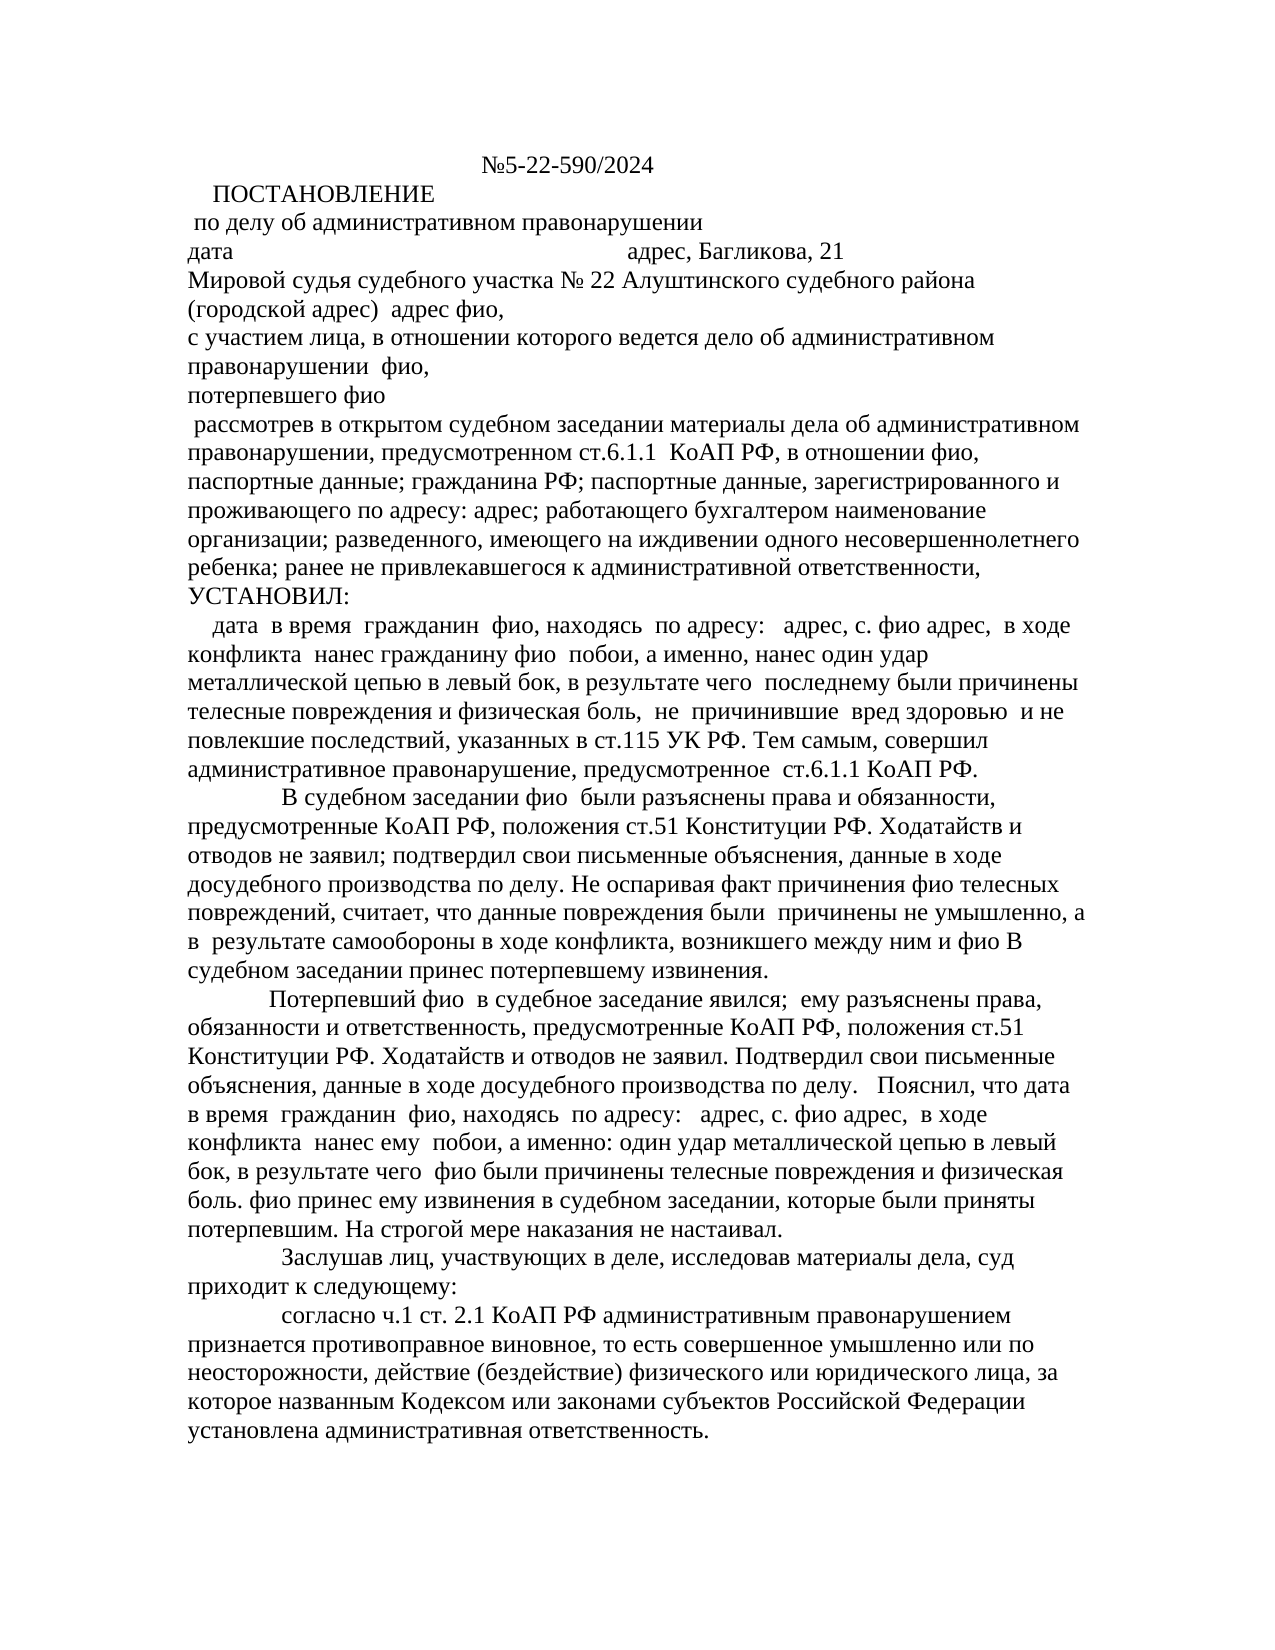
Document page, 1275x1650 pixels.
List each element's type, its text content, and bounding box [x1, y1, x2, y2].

text ПОСТАНОВЛЕНИЕ [187, 179, 1087, 207]
text Потерпевший фио в судебное заседание явился; ему разъяснены права, обязанности и ответственность, предусмотренные КоАП РФ, положения ст.51 Конституции РФ. Ходатайств и отводов не заявил. Подтвердил свои письменные объяснения, данные в ходе досудебного производства по делу. Пояснил, что дата в время гражданин фио, находясь по адресу: адрес, с. фио адрес, в ходе конфликта нанес ему побои, а именно: один удар металлической цепью в левый бок, в результате чего фио были причинены телесные повреждения и физическая боль. фио принес ему извинения в судебном заседании, которые были приняты потерпевшим. На строгой мере наказания не настаивал. [187, 984, 1087, 1242]
text УСТАНОВИЛ: [187, 581, 1087, 610]
text В судебном заседании фио были разъяснены права и обязанности, предусмотренные КоАП РФ, положения ст.51 Конституции РФ. Ходатайств и отводов не заявил; подтвердил свои письменные объяснения, данные в ходе досудебного производства по делу. Не оспаривая факт причинения фио телесных повреждений, считает, что данные повреждения были причинены не умышленно, а в результате самообороны в ходе конфликта, возникшего между ним и фио В судебном заседании принес потерпевшему извинения. [187, 782, 1087, 984]
text с участием лица, в отношении которого ведется дело об административном правонарушении фио, [187, 322, 1087, 380]
text №5-22-590/2024 [187, 150, 1087, 179]
text дата адрес, Багликова, 21 [187, 236, 1087, 265]
text дата в время гражданин фио, находясь по адресу: адрес, с. фио адрес, в ходе конфликта нанес гражданину фио побои, а именно, нанес один удар металлической цепью в левый бок, в результате чего последнему были причинены телесные повреждения и физическая боль, не причинившие вред здоровью и не повлекшие последствий, указанных в ст.115 УК РФ. Тем самым, совершил административное правонарушение, предусмотренное ст.6.1.1 КоАП РФ. [187, 610, 1087, 782]
text потерпевшего фио [187, 380, 1087, 409]
text Заслушав лиц, участвующих в деле, исследовав материалы дела, суд приходит к следующему: [187, 1242, 1087, 1300]
text Мировой судья судебного участка № 22 Алуштинского судебного района (городской адрес) адрес фио, [187, 265, 1087, 322]
text рассмотрев в открытом судебном заседании материалы дела об административном правонарушении, предусмотренном ст.6.1.1 КоАП РФ, в отношении фио, паспортные данные; гражданина РФ; паспортные данные, зарегистрированного и проживающего по адресу: адрес; работающего бухгалтером наименование организации; разведенного, имеющего на иждивении одного несовершеннолетнего ребенка; ранее не привлекавшегося к административной ответственности, [187, 409, 1087, 581]
text согласно ч.1 ст. 2.1 КоАП РФ административным правонарушением признается противоправное виновное, то есть совершенное умышленно или по неосторожности, действие (бездействие) физического или юридического лица, за которое названным Кодексом или законами субъектов Российской Федерации установлена административная ответственность. [187, 1300, 1087, 1444]
text по делу об административном правонарушении [187, 207, 1087, 236]
